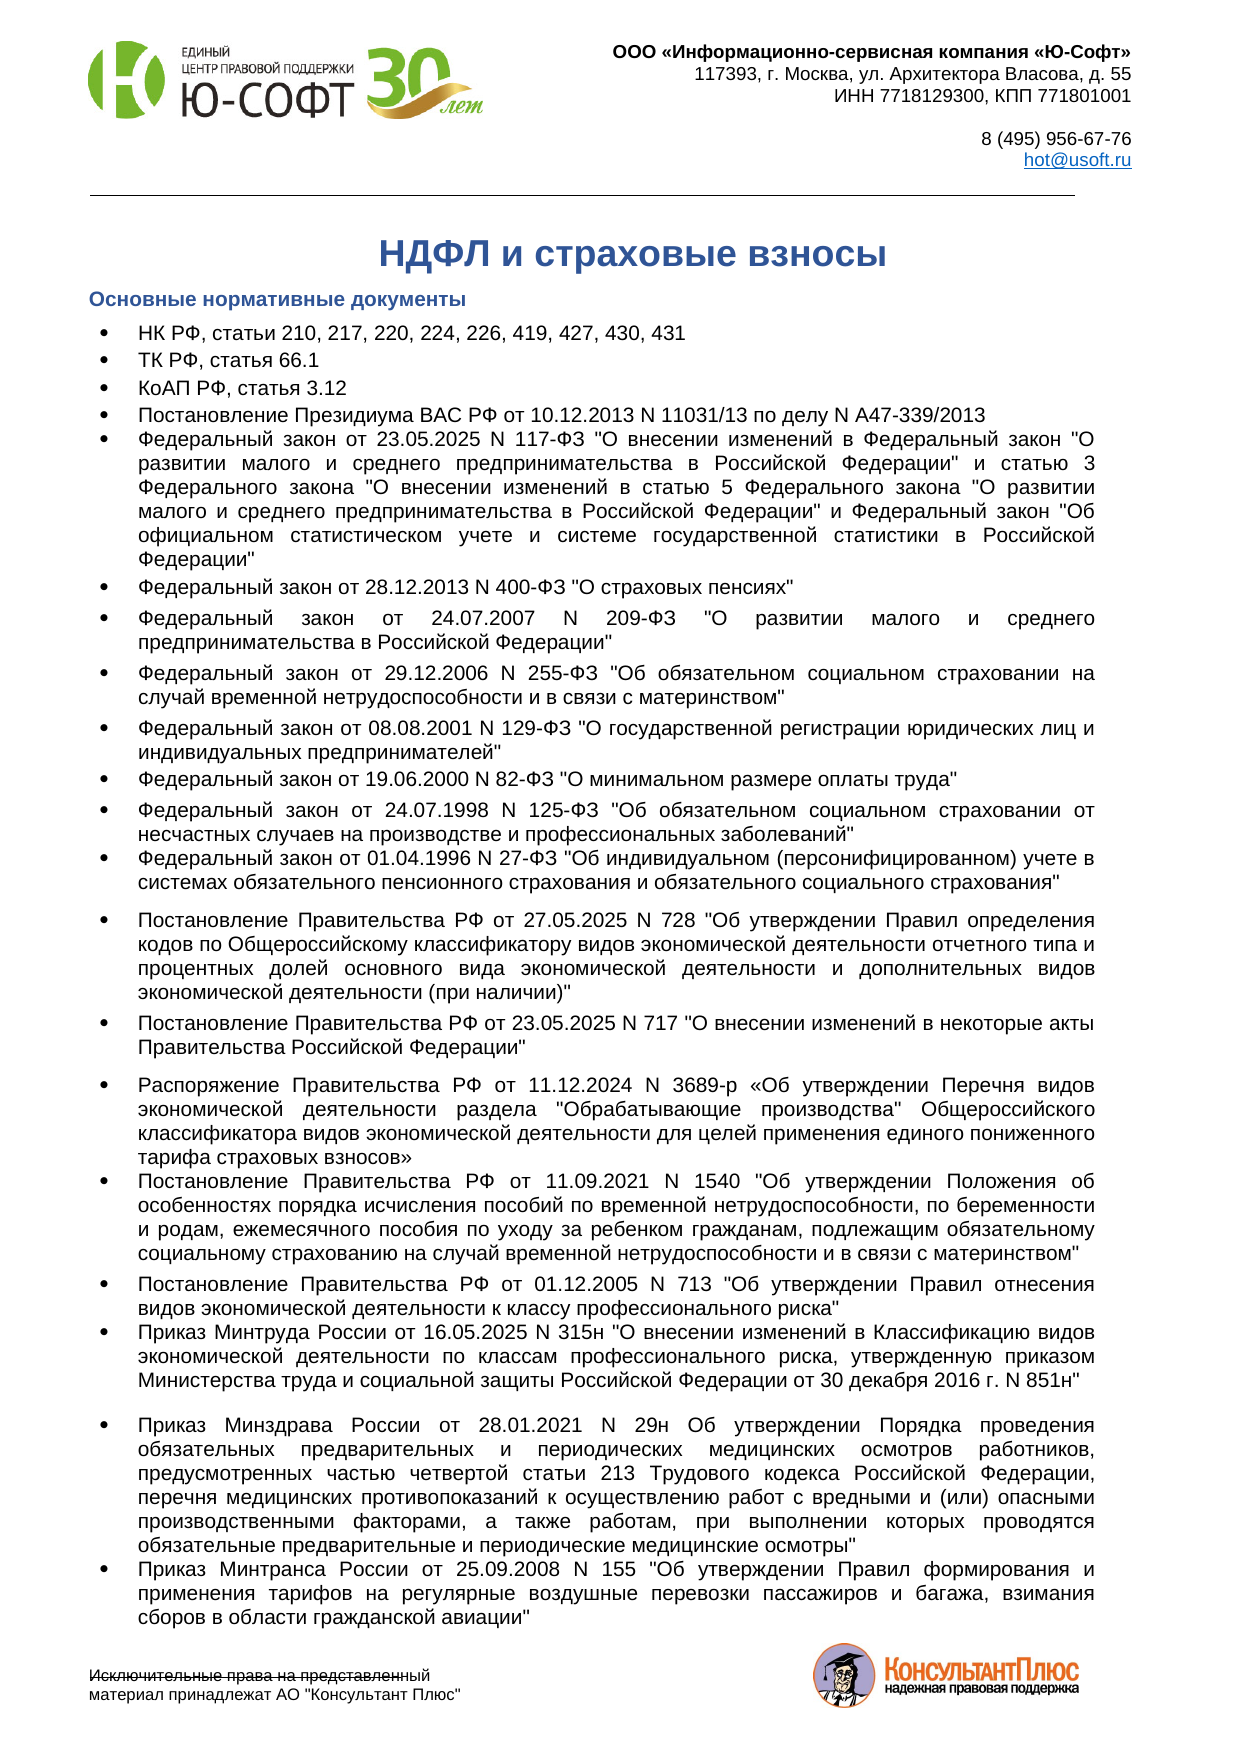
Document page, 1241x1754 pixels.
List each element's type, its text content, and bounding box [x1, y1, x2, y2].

table_cell Постановление Правительства РФ от 23.05.2025 N 717 "О внесении изменений в некоторые акты Правительства Российской Федерации" [89, 1004, 1107, 1059]
table_cell Федеральный закон от 08.08.2001 N 129-ФЗ "О государственной регистрации юридических лиц и индивидуальных предпринимателей" [89, 709, 1107, 763]
table_cell ТК РФ, статья 66.1 [89, 345, 1107, 372]
subtitle НДФЛ и страховые взносы [89, 231, 1167, 274]
table_header НК РФ, статьи 210, 217, 220, 224, 226, 419, 427, 430, 431 [89, 317, 1107, 345]
table_cell Приказ Минтруда России от 16.05.2025 N 315н "О внесении изменений в Классификацию видов экономической деятельности по классам профессионального риска, утвержденную приказом Министерства труда и социальной защиты Российской Федерации от 30 декабря 2016 г. N 851н" [89, 1320, 1107, 1392]
table_cell Постановление Правительства РФ от 11.09.2021 N 1540 "Об утверждении Положения об особенностях порядка исчисления пособий по временной нетрудоспособности, по беременности и родам, ежемесячного пособия по уходу за ребенком гражданам, подлежащим обязательному социальному страхованию на случай временной нетрудоспособности и в связи с материнством" [89, 1169, 1107, 1265]
table_cell Федеральный закон от 28.12.2013 N 400-ФЗ "О страховых пенсиях" [89, 571, 1107, 598]
table_cell Постановление Правительства РФ от 27.05.2025 N 728 "Об утверждении Правил определения кодов по Общероссийскому классификатору видов экономической деятельности отчетного типа и процентных долей основного вида экономической деятельности и дополнительных видов экономической деятельности (при наличии)" [89, 894, 1107, 1004]
picture [813, 1643, 1079, 1708]
table_cell Федеральный закон от 01.04.1996 N 27-ФЗ "Об индивидуальном (персонифицированном) учете в системах обязательного пенсионного страхования и обязательного социального страхования" [89, 846, 1107, 894]
table_cell Федеральный закон от 23.05.2025 N 117-ФЗ "О внесении изменений в Федеральный закон "О развитии малого и среднего предпринимательства в Российской Федерации" и статью 3 Федерального закона "О внесении изменений в статью 5 Федерального закона "О развитии малого и среднего предпринимательства в Российской Федерации" и Федеральный закон "Об официальном статистическом учете и системе государственной статистики в Российской Федерации" [89, 427, 1107, 571]
table_cell Федеральный закон от 29.12.2006 N 255-ФЗ "Об обязательном социальном страховании на случай временной нетрудоспособности и в связи с материнством" [89, 654, 1107, 708]
table_cell Постановление Президиума ВАС РФ от 10.12.2013 N 11031/13 по делу N А47-339/2013 [89, 400, 1107, 427]
table_cell Приказ Минтранса России от 25.09.2008 N 155 "Об утверждении Правил формирования и применения тарифов на регулярные воздушные перевозки пассажиров и багажа, взимания сборов в области гражданской авиации" [89, 1557, 1107, 1629]
subtitle Основные нормативные документы [89, 287, 1167, 311]
table_cell Распоряжение Правительства РФ от 11.12.2024 N 3689-р «Об утверждении Перечня видов экономической деятельности раздела "Обрабатывающие производства" Общероссийского классификатора видов экономической деятельности для целей применения единого пониженного тарифа страховых взносов» [89, 1059, 1107, 1169]
table_cell Приказ Минздрава России от 28.01.2021 N 29н Об утверждении Порядка проведения обязательных предварительных и периодических медицинских осмотров работников, предусмотренных частью четвертой статьи 213 Трудового кодекса Российской Федерации, перечня медицинских противопоказаний к осуществлению работ с вредными и (или) опасными производственными факторами, а также работам, при выполнении которых проводятся обязательные предварительные и периодические медицинские осмотры" [89, 1392, 1107, 1557]
picture [88, 41, 483, 119]
table_cell Федеральный закон от 19.06.2000 N 82-ФЗ "О минимальном размере оплаты труда" [89, 764, 1107, 791]
table_cell Федеральный закон от 24.07.1998 N 125-ФЗ "Об обязательном социальном страховании от несчастных случаев на производстве и профессиональных заболеваний" [89, 791, 1107, 846]
table_cell Федеральный закон от 24.07.2007 N 209-ФЗ "О развитии малого и среднего предпринимательства в Российской Федерации" [89, 599, 1107, 653]
table_cell Постановление Правительства РФ от 01.12.2005 N 713 "Об утверждении Правил отнесения видов экономической деятельности к классу профессионального риска" [89, 1265, 1107, 1320]
table_cell КоАП РФ, статья 3.12 [89, 372, 1107, 400]
